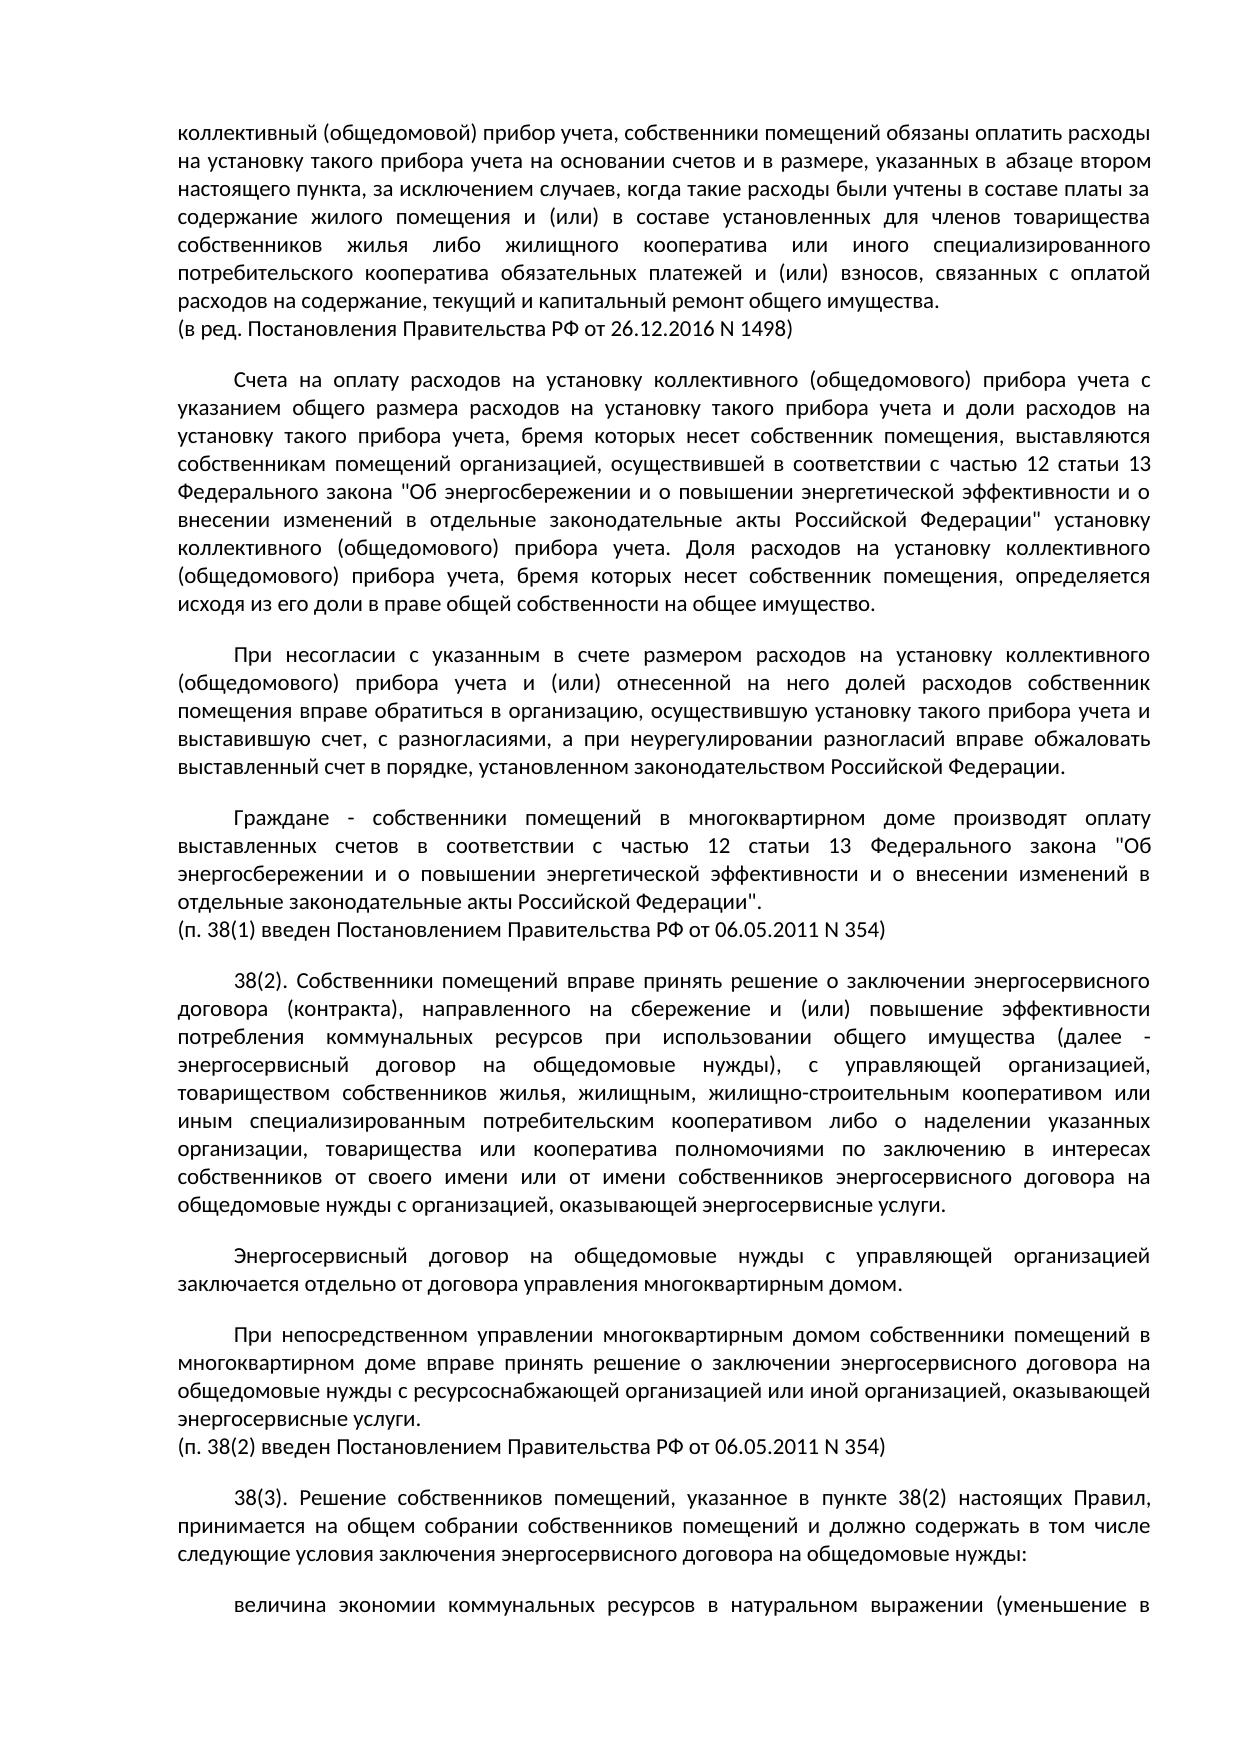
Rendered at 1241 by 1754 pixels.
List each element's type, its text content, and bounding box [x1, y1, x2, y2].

text (п. 38(1) введен Постановлением Правительства РФ от 06.05.2011 N 354) [177, 915, 1152, 943]
text Граждане - собственники помещений в многоквартирном доме производят оплату выставленных счетов в соответствии с частью 12 статьи 13 Федерального закона "Об энергосбережении и о повышении энергетической эффективности и о внесении изменений в отдельные законодательные акты Российской Федерации". [177, 803, 1152, 915]
text Счета на оплату расходов на установку коллективного (общедомового) прибора учета с указанием общего размера расходов на установку такого прибора учета и доли расходов на установку такого прибора учета, бремя которых несет собственник помещения, выставляются собственникам помещений организацией, осуществившей в соответствии с частью 12 статьи 13 Федерального закона "Об энергосбережении и о повышении энергетической эффективности и о внесении изменений в отдельные законодательные акты Российской Федерации" установку коллективного (общедомового) прибора учета. Доля расходов на установку коллективного (общедомового) прибора учета, бремя которых несет собственник помещения, определяется исходя из его доли в праве общей собственности на общее имущество. [177, 365, 1152, 617]
text 38(3). Решение собственников помещений, указанное в пункте 38(2) настоящих Правил, принимается на общем собрании собственников помещений и должно содержать в том числе следующие условия заключения энергосервисного договора на общедомовые нужды: [177, 1483, 1152, 1567]
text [177, 118, 1152, 314]
text При непосредственном управлении многоквартирным домом собственники помещений в многоквартирном доме вправе принять решение о заключении энергосервисного договора на общедомовые нужды с ресурсоснабжающей организацией или иной организацией, оказывающей энергосервисные услуги. [177, 1320, 1152, 1432]
text (в ред. Постановления Правительства РФ от 26.12.2016 N 1498) [177, 314, 1152, 342]
text 38(2). Собственники помещений вправе принять решение о заключении энергосервисного договора (контракта), направленного на сбережение и (или) повышение эффективности потребления коммунальных ресурсов при использовании общего имущества (далее - энергосервисный договор на общедомовые нужды), с управляющей организацией, товариществом собственников жилья, жилищным, жилищно-строительным кооперативом или иным специализированным потребительским кооперативом либо о наделении указанных организации, товарищества или кооператива полномочиями по заключению в интересах собственников от своего имени или от имени собственников энергосервисного договора на общедомовые нужды с организацией, оказывающей энергосервисные услуги. [177, 966, 1152, 1218]
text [177, 1590, 1152, 1618]
text При несогласии с указанным в счете размером расходов на установку коллективного (общедомового) прибора учета и (или) отнесенной на него долей расходов собственник помещения вправе обратиться в организацию, осуществившую установку такого прибора учета и выставившую счет, с разногласиями, а при неурегулировании разногласий вправе обжаловать выставленный счет в порядке, установленном законодательством Российской Федерации. [177, 640, 1152, 780]
text Энергосервисный договор на общедомовые нужды с управляющей организацией заключается отдельно от договора управления многоквартирным домом. [177, 1241, 1152, 1297]
text (п. 38(2) введен Постановлением Правительства РФ от 06.05.2011 N 354) [177, 1432, 1152, 1461]
